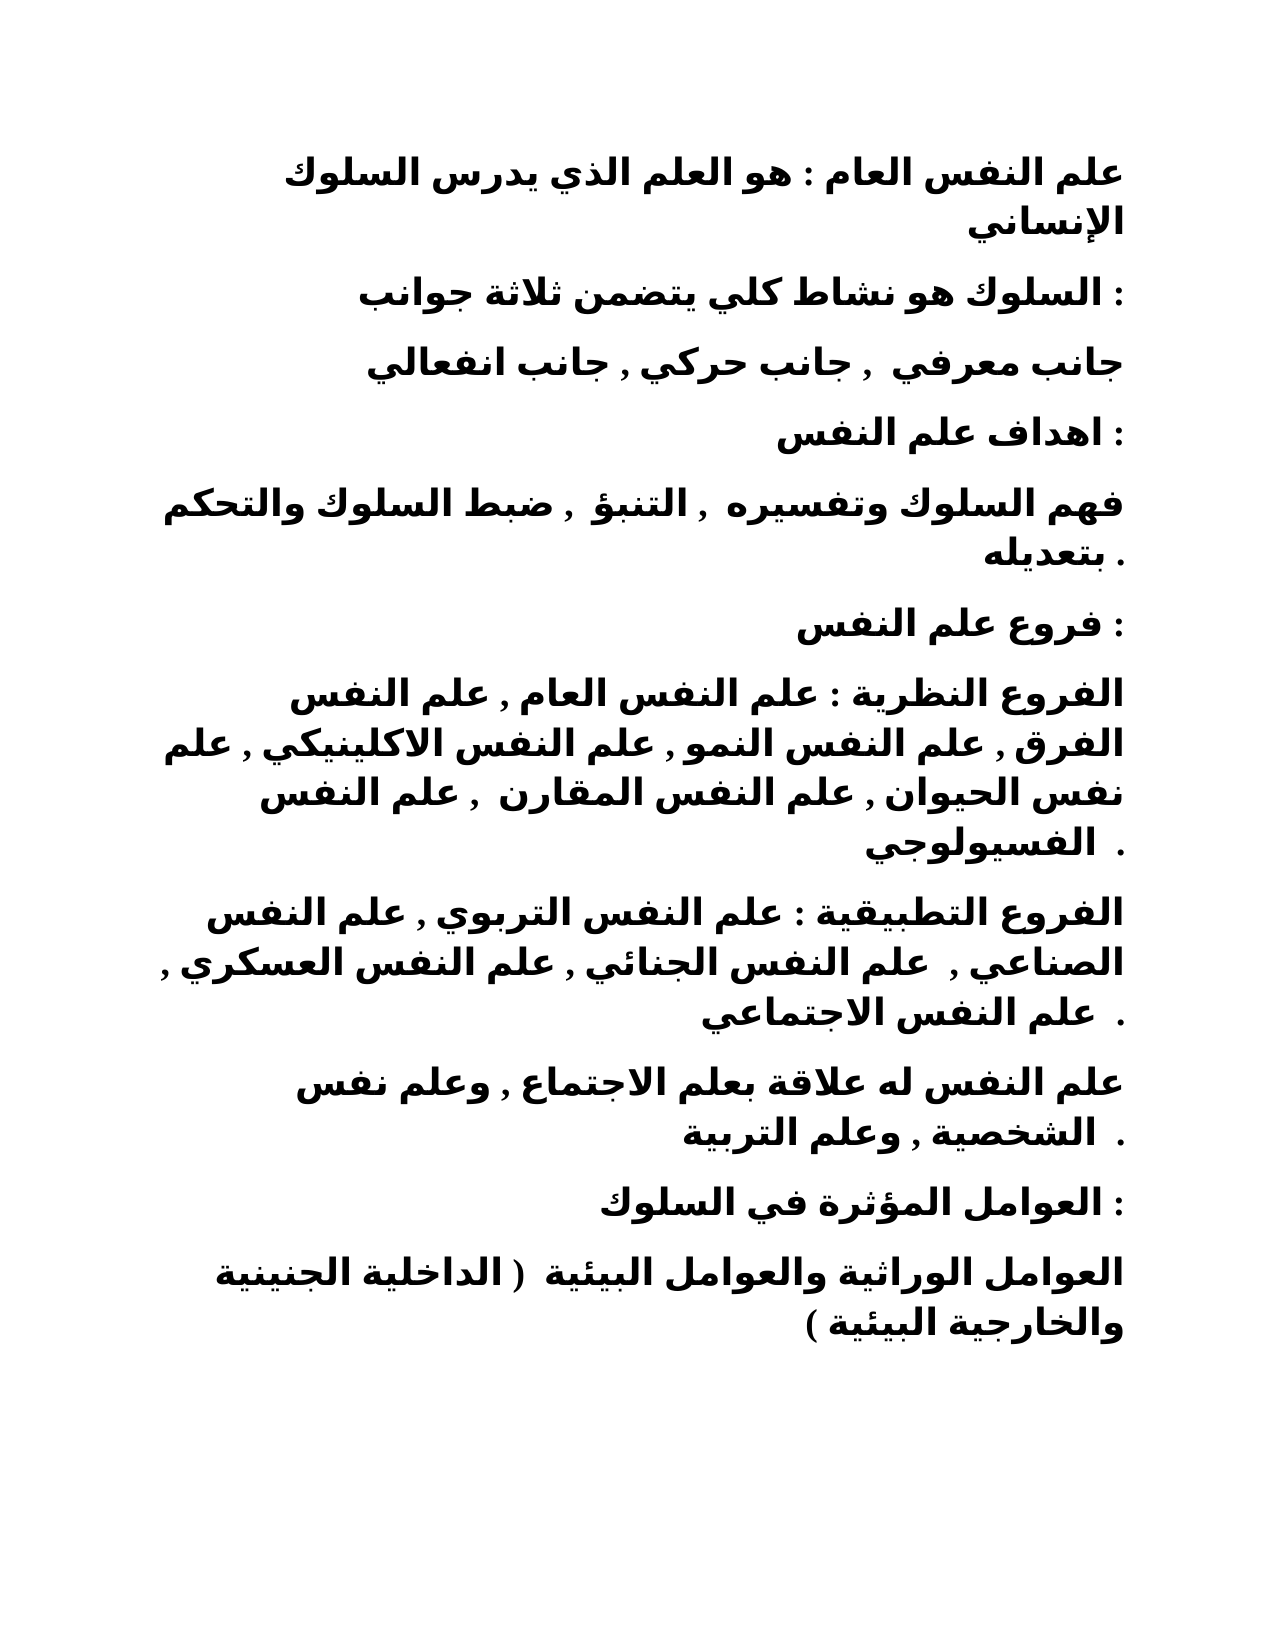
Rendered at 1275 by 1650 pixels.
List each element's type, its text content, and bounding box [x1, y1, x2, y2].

text علم النفس العام : هو العلم الذي يدرس السلوك الإنساني [150, 150, 1125, 243]
text العوامل الوراثية والعوامل البيئية ( الداخلية الجنينية والخارجية البيئية ) [150, 1251, 1125, 1343]
text الفروع النظرية : علم النفس العام , علم النفس الفرق , علم النفس النمو , علم النفس الاكلينيكي , علم نفس الحيوان , علم النفس المقارن , علم النفس الفسيولوجي . [150, 672, 1125, 863]
text جانب معرفي , جانب حركي , جانب انفعالي [150, 340, 1125, 383]
text فروع علم النفس : [150, 601, 1125, 644]
text علم النفس له علاقة بعلم الاجتماع , وعلم نفس الشخصية , وعلم التربية . [150, 1060, 1125, 1153]
text فهم السلوك وتفسيره , التنبؤ , ضبط السلوك والتحكم بتعديله . [150, 481, 1125, 574]
text السلوك هو نشاط كلي يتضمن ثلاثة جوانب : [150, 270, 1125, 313]
text اهداف علم النفس : [150, 411, 1125, 454]
text الفروع التطبيقية : علم النفس التربوي , علم النفس الصناعي , علم النفس الجنائي , علم النفس العسكري , علم النفس الاجتماعي . [150, 891, 1125, 1033]
text العوامل المؤثرة في السلوك : [150, 1180, 1125, 1223]
